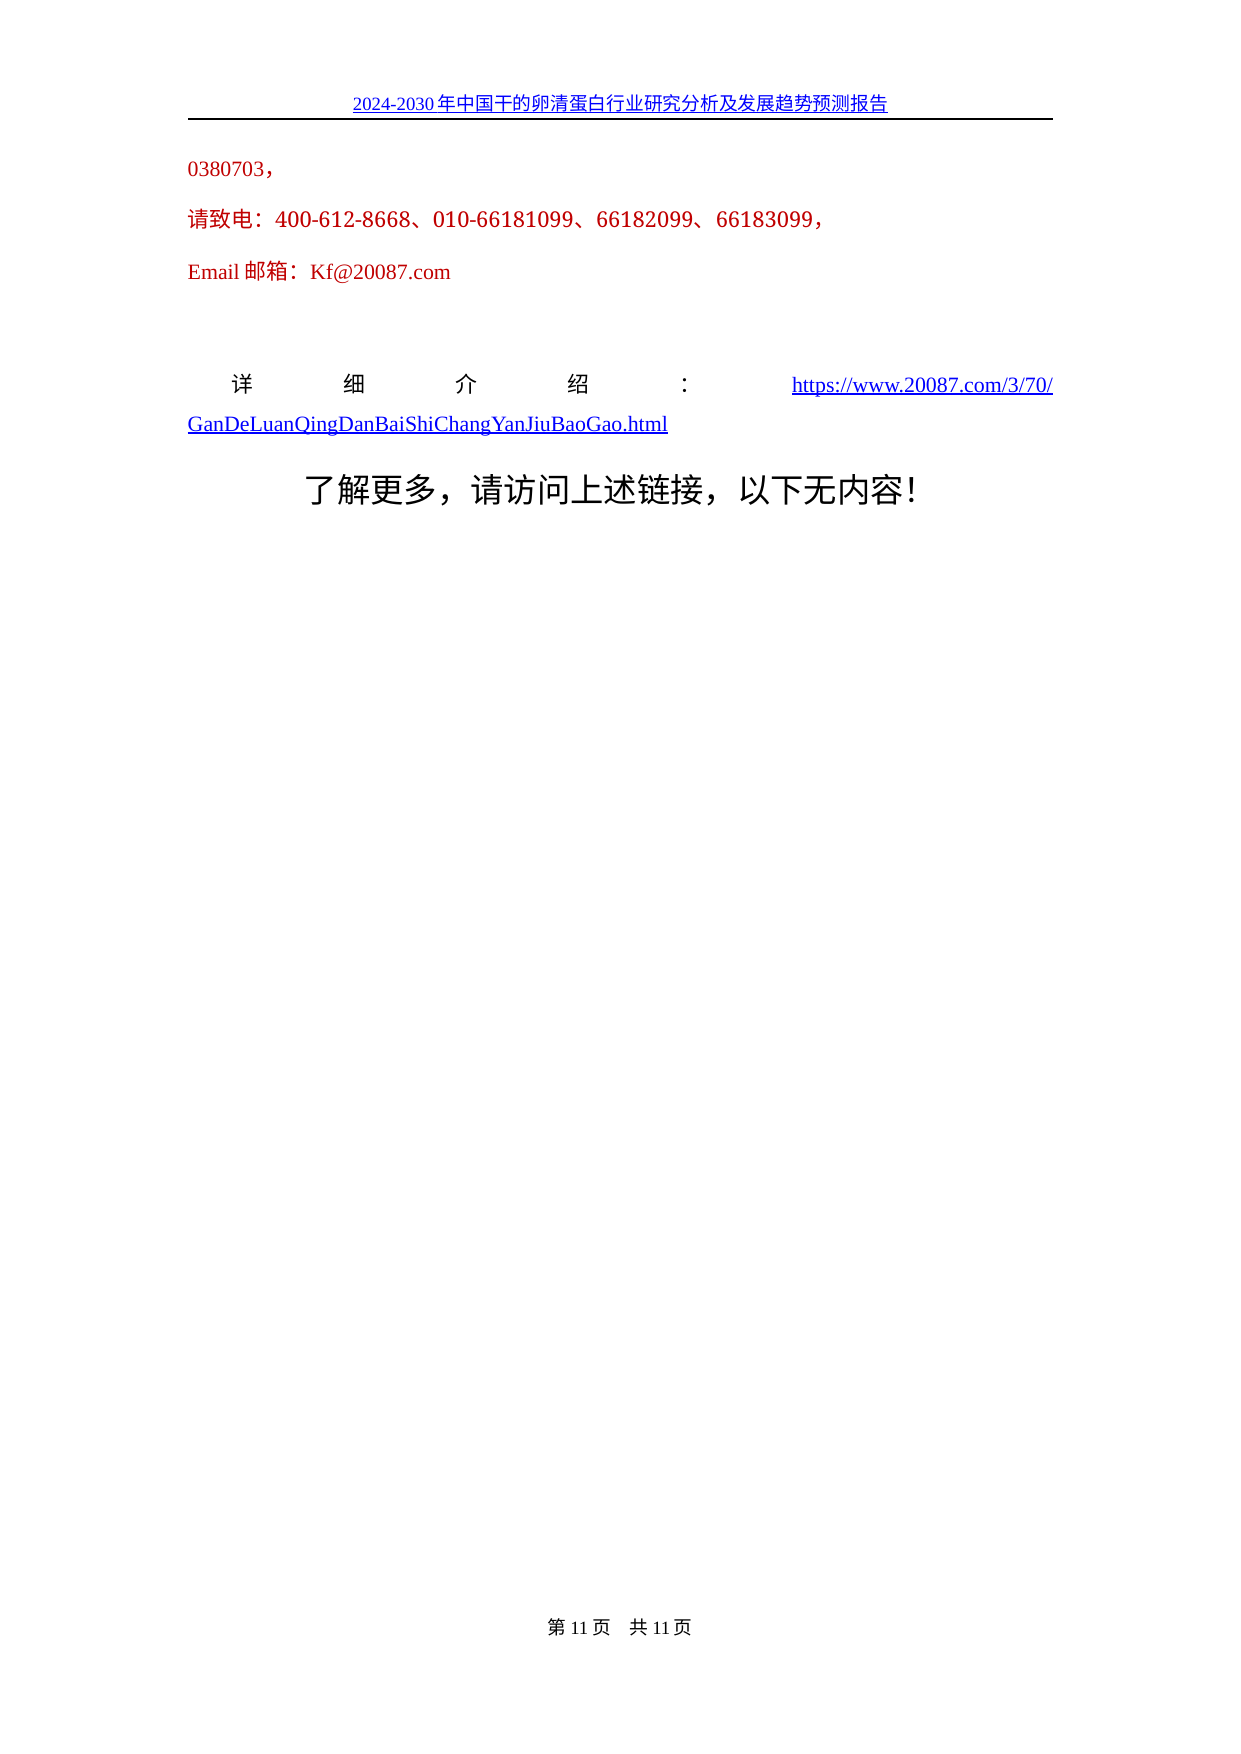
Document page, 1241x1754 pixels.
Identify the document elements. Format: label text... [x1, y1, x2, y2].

text 详细介绍：https://www.20087.com/3/70/GanDeLuanQingDanBaiShiChangYanJiuBaoGao.html [187, 366, 1053, 439]
text Email邮箱：Kf@20087.com [187, 253, 1053, 286]
text 请致电：400-612-8668、010-66181099、66182099、66183099， [187, 202, 1053, 234]
title 了解更多，请访问上述链接，以下无内容！ [187, 455, 1053, 520]
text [187, 150, 1053, 183]
